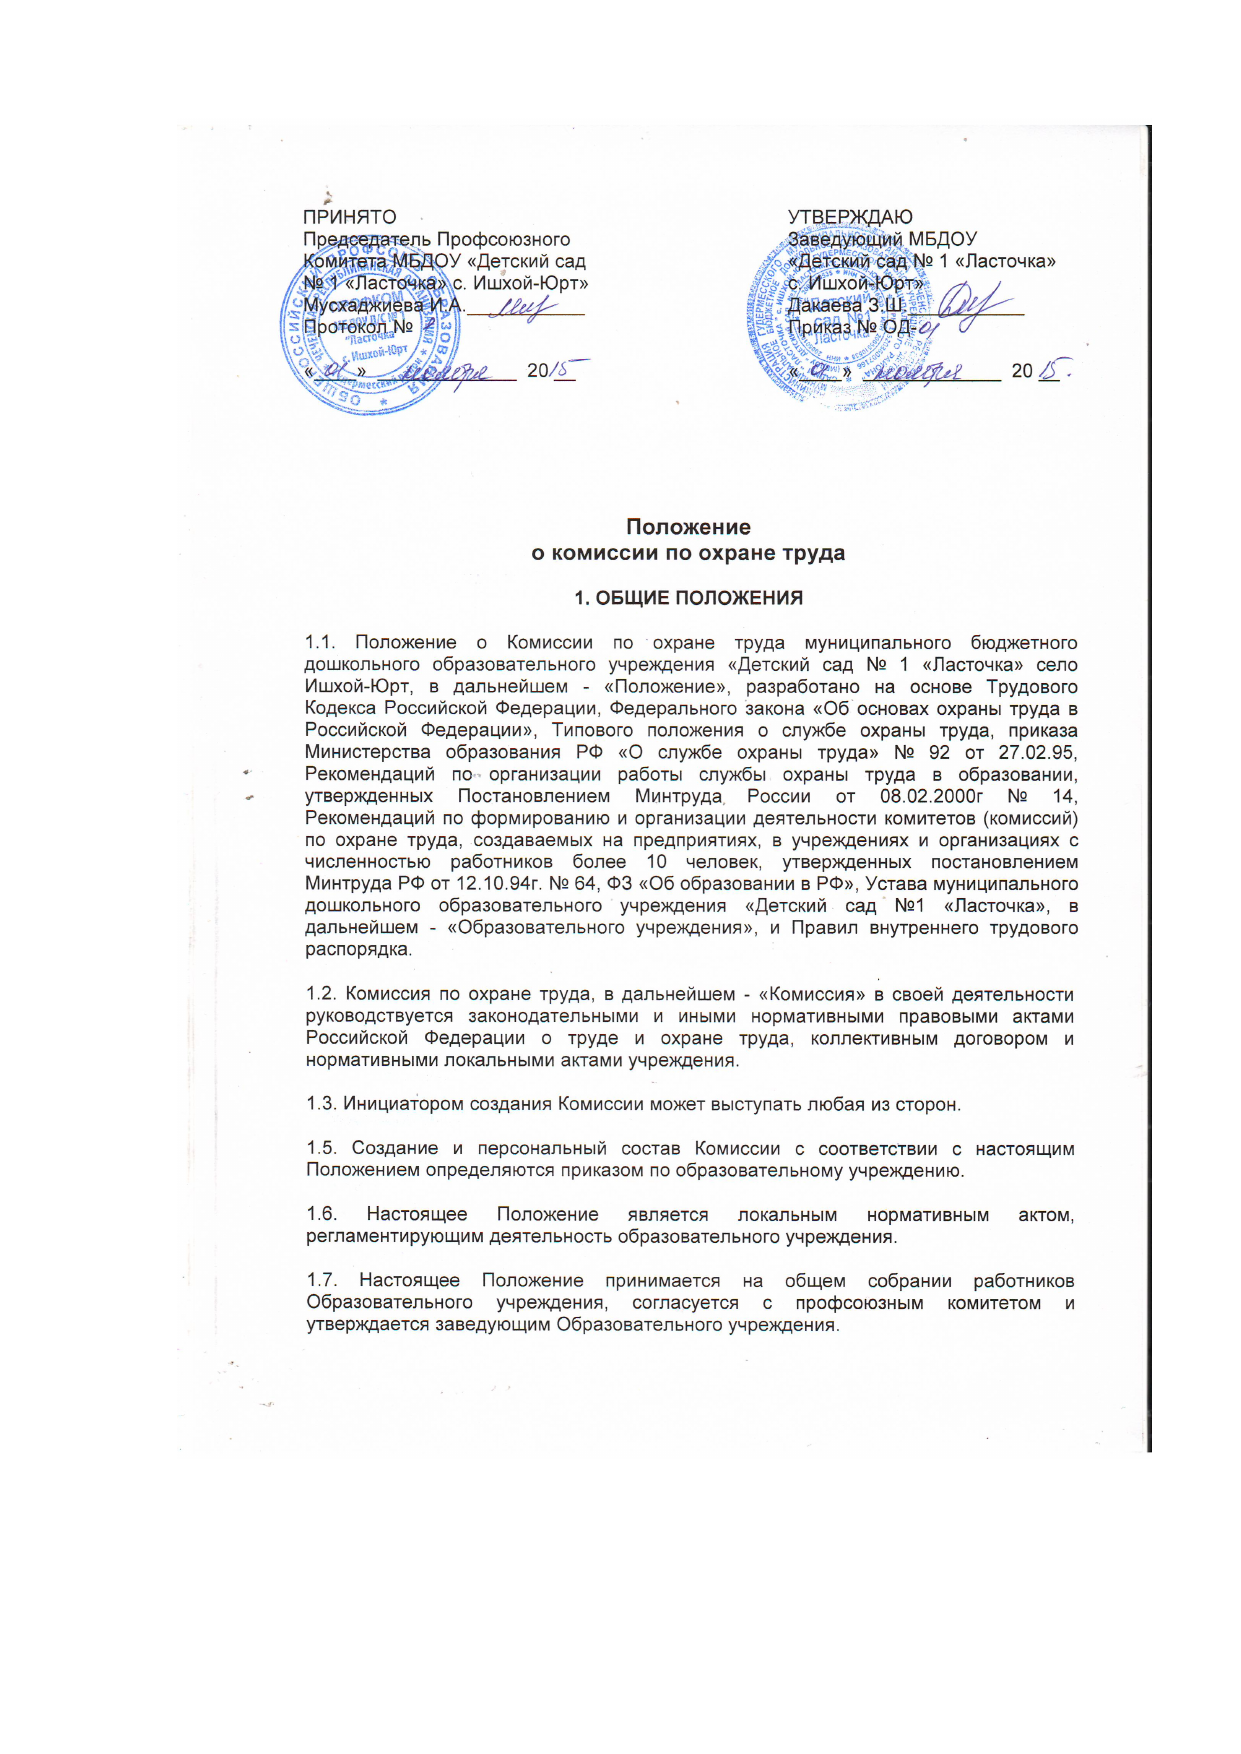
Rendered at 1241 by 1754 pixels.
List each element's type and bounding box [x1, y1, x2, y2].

picture [177, 118, 1152, 1459]
